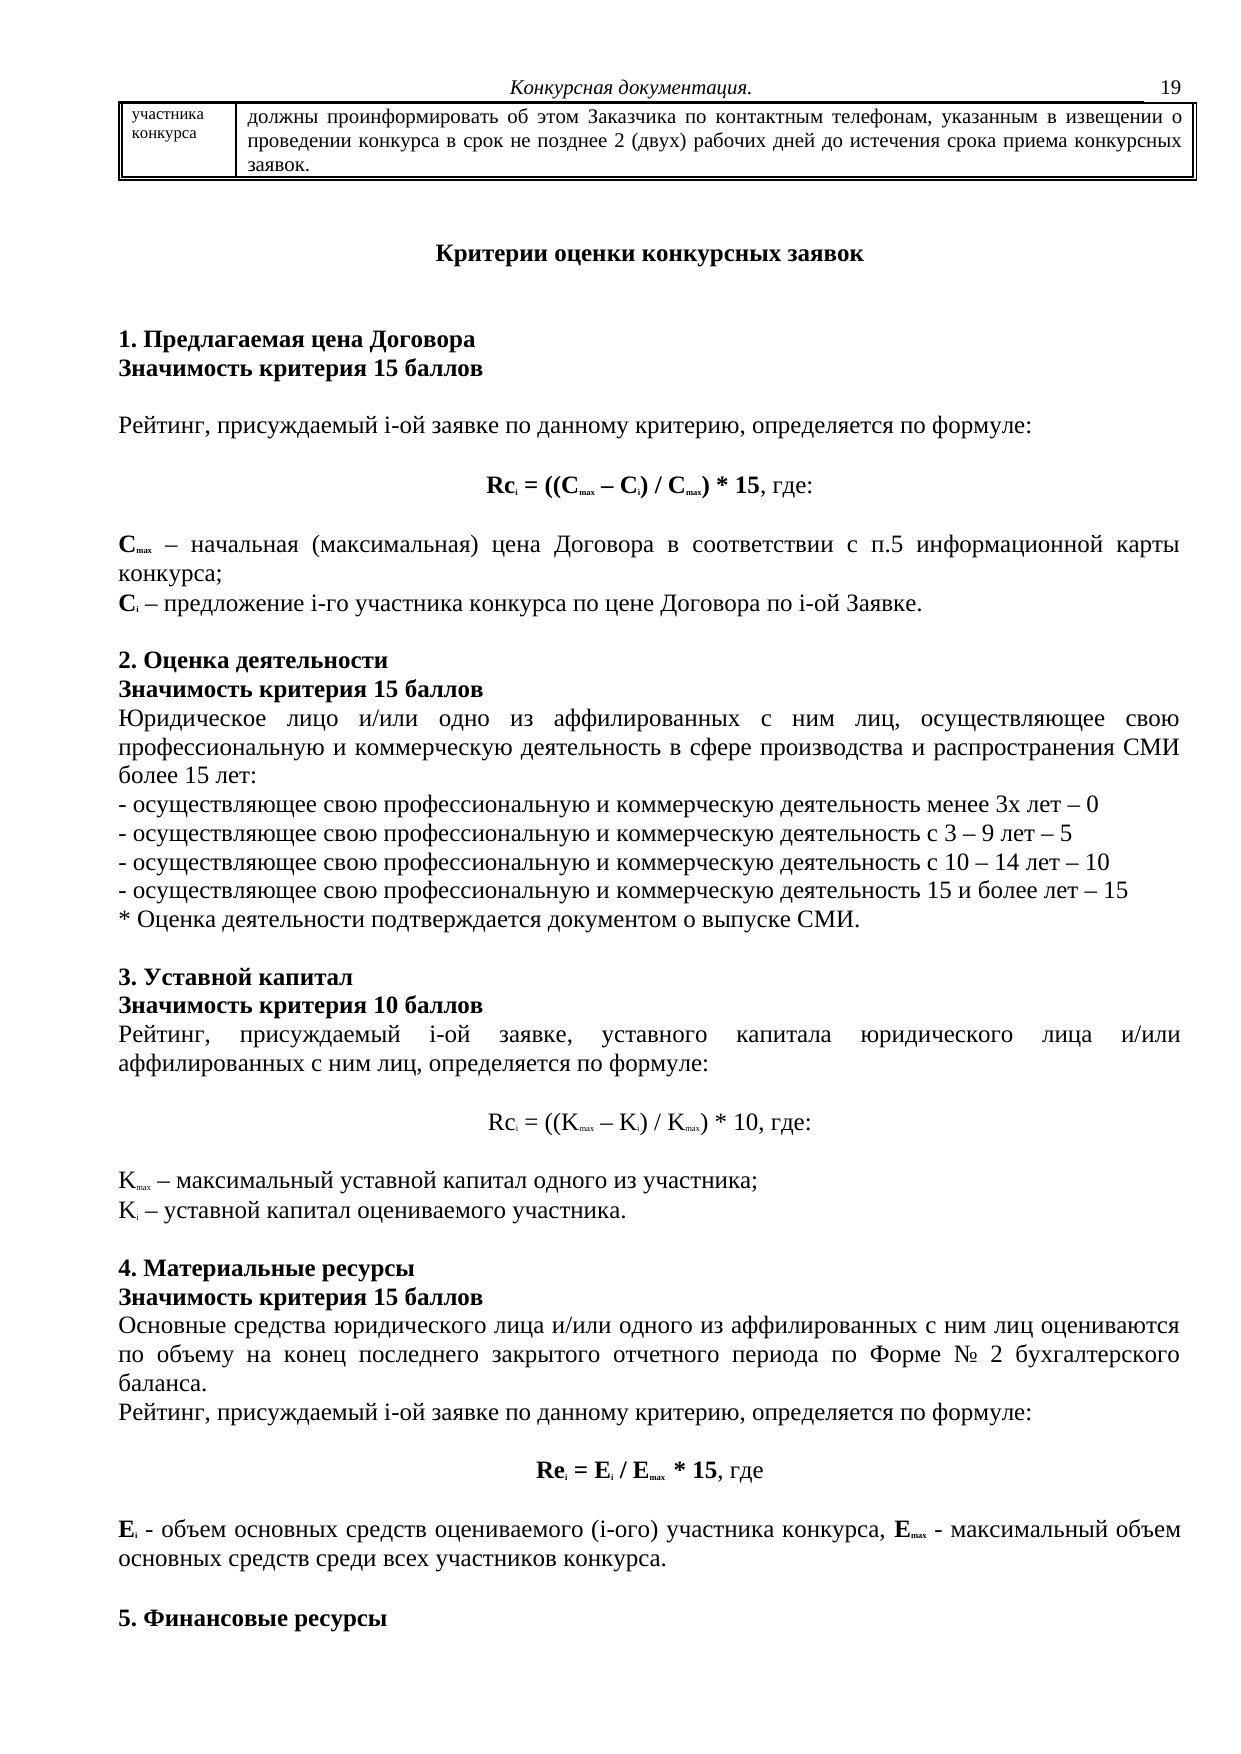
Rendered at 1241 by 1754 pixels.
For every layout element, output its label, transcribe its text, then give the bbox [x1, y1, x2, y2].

text - осуществляющее свою профессиональную и коммерческую деятельность с 10 – 14 лет – 10 [118, 847, 1181, 876]
text Kmax – максимальный уставной капитал одного из участника; [118, 1166, 1181, 1194]
text - осуществляющее свою профессиональную и коммерческую деятельность менее 3х лет – 0 [118, 789, 1181, 818]
text Значимость критерия 15 баллов [118, 674, 1181, 703]
text Рейтинг, присуждаемый i-ой заявке, уставного капитала юридического лица и/или аффилированных с ним лиц, определяется по формуле: [118, 1019, 1181, 1077]
text 2. Оценка деятельности [118, 646, 1181, 674]
text Юридическое лицо и/или одно из аффилированных с ним лиц, осуществляющее свою профессиональную и коммерческую деятельность в сфере производства и распространения СМИ более 15 лет: [118, 703, 1181, 789]
text Рейтинг, присуждаемый i-ой заявке по данному критерию, определяется по формуле: [118, 1397, 1181, 1426]
text Rci = ((Kmax – Ki) / Kmax) * 10, где: [118, 1107, 1181, 1136]
text Критерии оценки конкурсных заявок [118, 238, 1181, 267]
text * Оценка деятельности подтверждается документом о выпуске СМИ. [118, 904, 1181, 933]
text 3. Уставной капитал [118, 962, 1181, 991]
text 5. Финансовые ресурсы [118, 1603, 1181, 1632]
text Значимость критерия 10 баллов [118, 991, 1181, 1019]
text - осуществляющее свою профессиональную и коммерческую деятельность с 3 – 9 лет – 5 [118, 818, 1181, 847]
text Значимость критерия 15 баллов [118, 1282, 1181, 1311]
text Cmax – начальная (максимальная) цена Договора в соответствии с п.5 информационной карты конкурса; [118, 529, 1181, 587]
text Rei = Ei / Emax * 15, где [118, 1456, 1181, 1484]
text Рейтинг, присуждаемый i-ой заявке по данному критерию, определяется по формуле: [118, 411, 1181, 439]
text Ci – предложение i-го участника конкурса по цене Договора по i-ой Заявке. [118, 588, 1181, 617]
text Значимость критерия 15 баллов [118, 353, 1181, 382]
text Ei - объем основных средств оцениваемого (i-ого) участника конкурса, Emax - максимальный объем основных средств среди всех участников конкурса. [118, 1514, 1181, 1572]
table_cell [123, 104, 235, 176]
text Основные средства юридического лица и/или одного из аффилированных с ним лиц оцениваются по объему на конец последнего закрытого отчетного периода по Форме № 2 бухгалтерского баланса. [118, 1311, 1181, 1397]
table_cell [237, 104, 1192, 176]
text - осуществляющее свою профессиональную и коммерческую деятельность 15 и более лет – 15 [118, 876, 1181, 904]
text Rci = ((Cmax – Ci) / Cmax) * 15, где: [118, 471, 1181, 499]
text 4. Материальные ресурсы [118, 1253, 1181, 1282]
text Ki – уставной капитал оцениваемого участника. [118, 1196, 1181, 1224]
text 1. Предлагаемая цена Договора [118, 324, 1181, 353]
